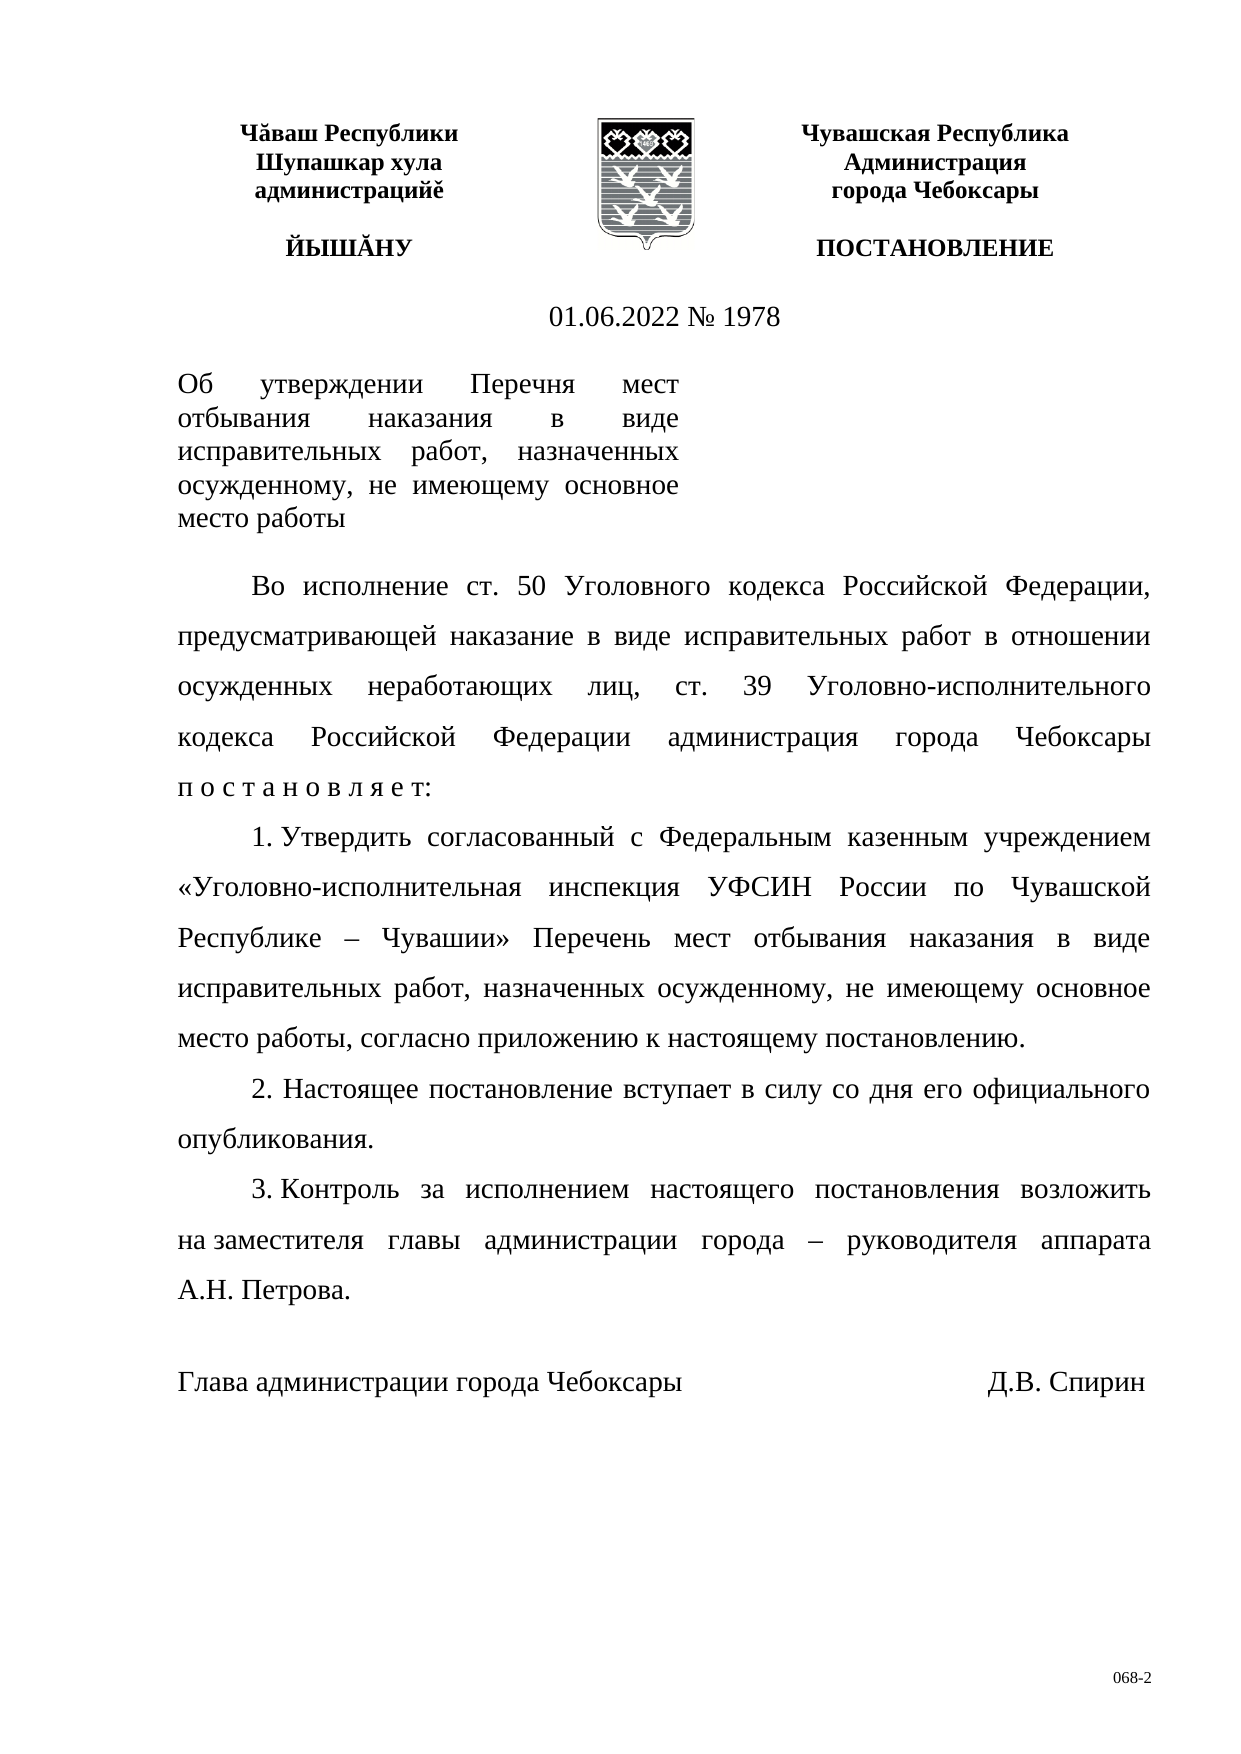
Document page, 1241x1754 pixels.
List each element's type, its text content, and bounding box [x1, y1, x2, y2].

text 2. Настоящее постановление вступает в силу со дня его официального опубликования. [177, 1071, 1152, 1155]
text 3. Контроль за исполнением настоящего постановления возложить на заместителя главы администрации города – руководителя аппарата А.Н. Петрова. [177, 1171, 1152, 1306]
table_header Чăваш Республики Шупашкар хула администрацийě ЙЫШĂНУ [165, 118, 533, 266]
text 1. Утвердить согласованный с Федеральным казенным учреждением «Уголовно-исполнительная инспекция УФСИН России по Чувашской Республике – Чувашии» Перечень мест отбывания наказания в виде исправительных работ, назначенных осужденному, не имеющему основное место работы, согласно приложению к настоящему постановлению. [177, 819, 1152, 1054]
table_header [534, 118, 758, 266]
table_header Чувашская Республика Администрация города Чебоксары ПОСТАНОВЛЕНИЕ [759, 118, 1112, 266]
text Во исполнение ст. 50 Уголовного кодекса Российской Федерации, предусматривающей наказание в виде исправительных работ в отношении осужденных неработающих лиц, ст. 39 Уголовно-исполнительного кодекса Российской Федерации администрация города Чебоксары п о с т а н о в л я е т: [177, 568, 1152, 802]
text 01.06.2022 № 1978 [177, 299, 1152, 333]
picture [597, 118, 695, 250]
text Об утверждении Перечня мест отбывания наказания в виде исправительных работ, назначенных осужденному, не имеющему основное место работы [177, 366, 679, 534]
text Глава администрации города Чебоксары Д.В. Спирин [177, 1364, 1152, 1398]
